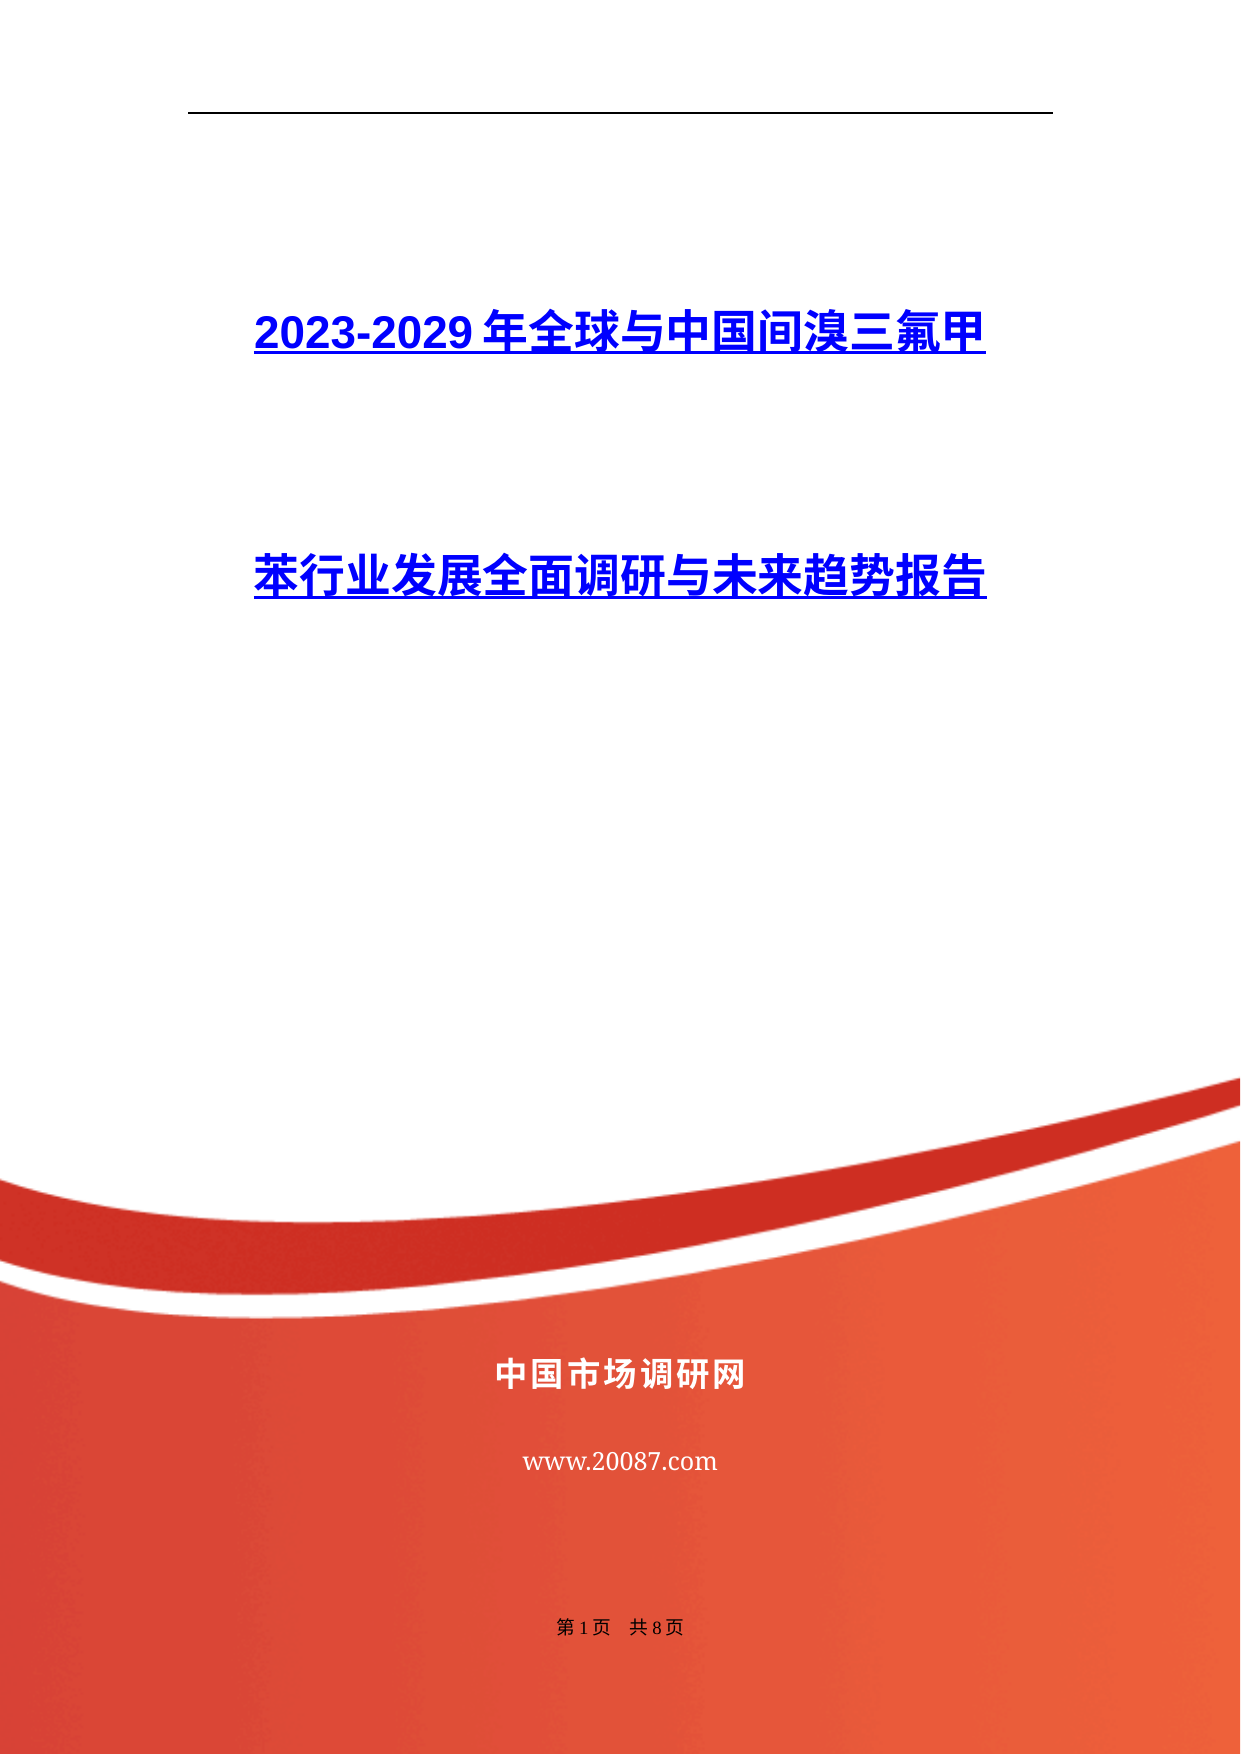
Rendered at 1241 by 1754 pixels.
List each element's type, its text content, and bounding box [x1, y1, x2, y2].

picture [0, 1006, 1241, 1754]
subtitle 中国市场调研网 [187, 1339, 1053, 1404]
table_header 2023-2029年全球与中国间溴三氟甲苯行业发展全面调研与未来趋势报告 [188, 207, 1053, 773]
text www.20087.com [187, 1428, 1053, 1493]
